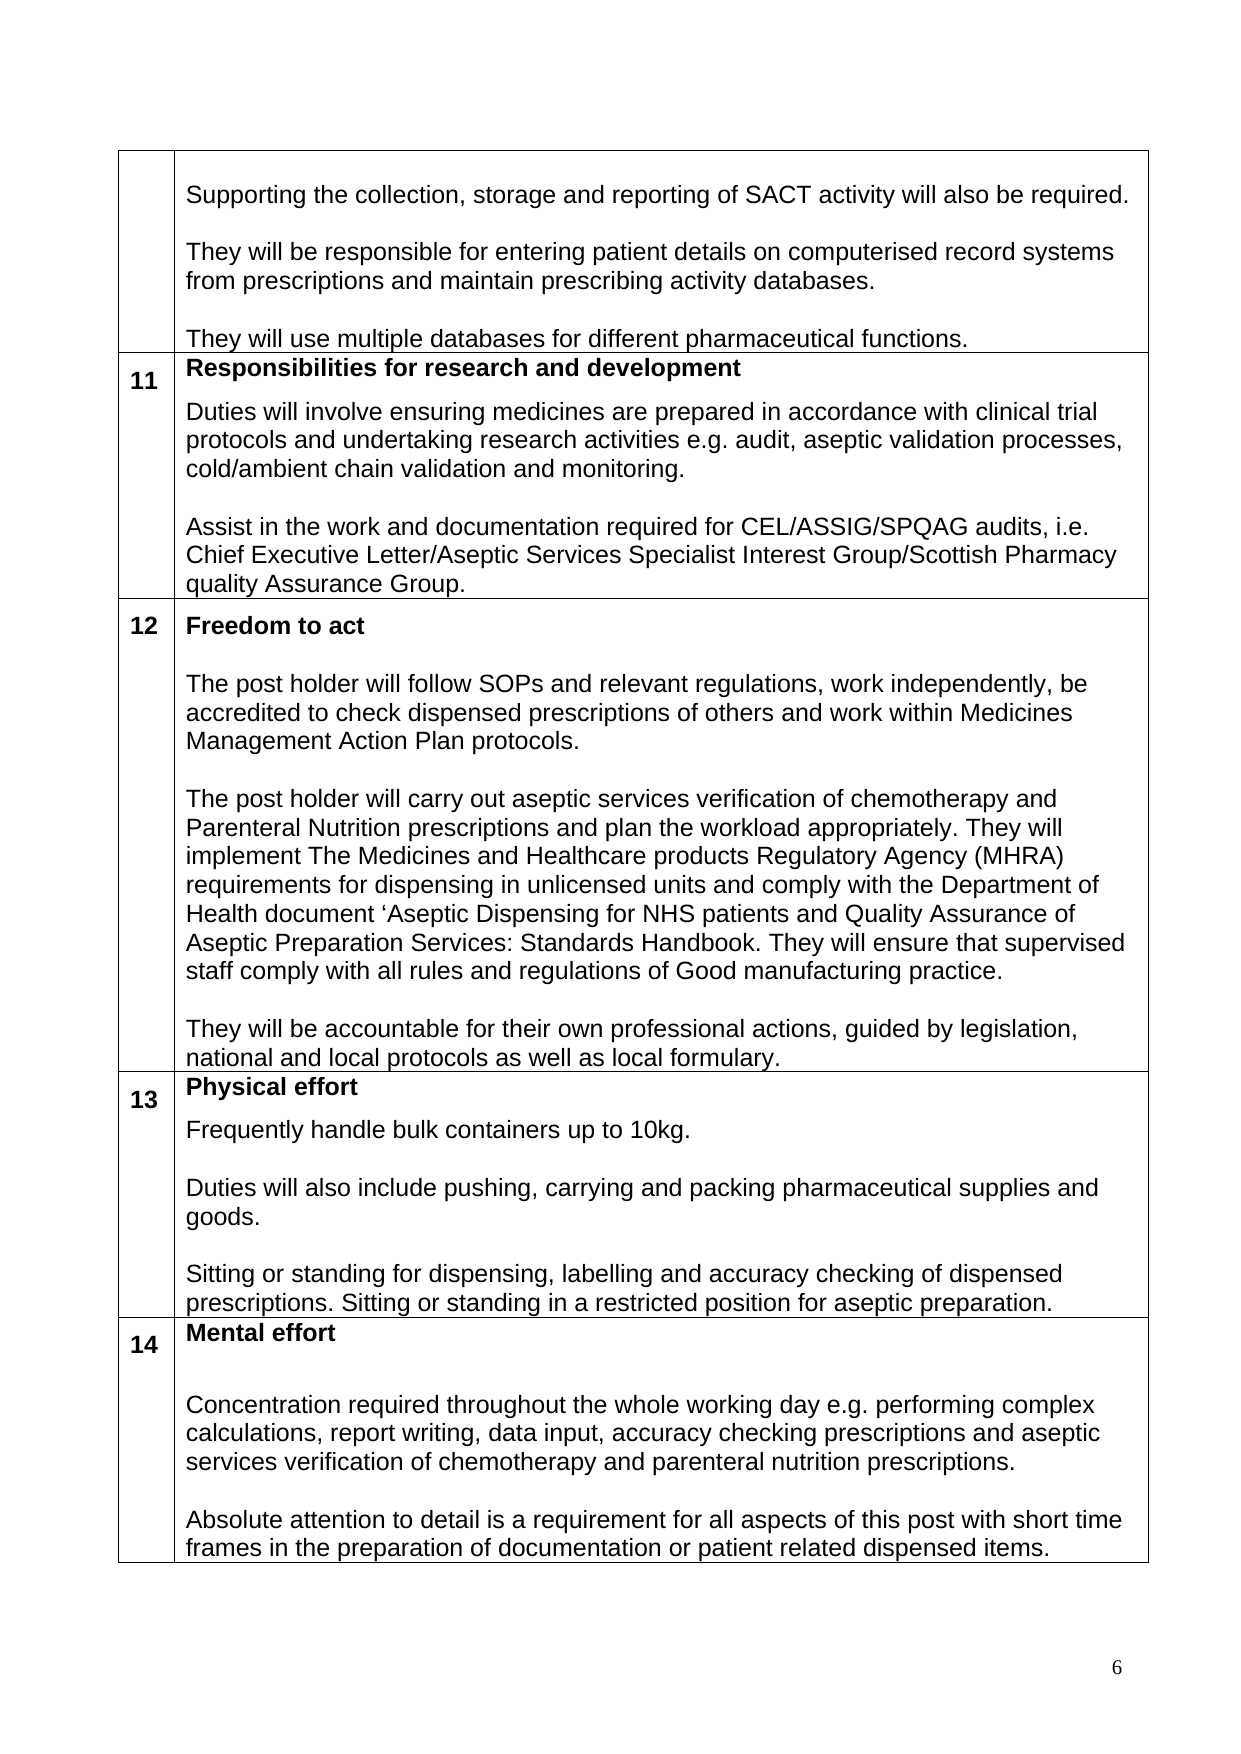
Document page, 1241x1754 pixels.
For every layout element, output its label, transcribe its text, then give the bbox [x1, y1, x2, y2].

table_cell Physical effort Frequently handle bulk containers up to 10kg. Duties will also include pushing, carrying and packing pharmaceutical supplies and goods. Sitting or standing for dispensing, labelling and accuracy checking of dispensed prescriptions. Sitting or standing in a restricted position for aseptic preparation. [175, 1072, 1148, 1317]
table_cell 13 [119, 1072, 174, 1317]
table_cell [175, 1318, 1148, 1562]
table_cell 12 [119, 599, 174, 1071]
table_cell 14 [119, 1318, 174, 1562]
table_cell Freedom to act The post holder will follow SOPs and relevant regulations, work independently, be accredited to check dispensed prescriptions of others and work within Medicines Management Action Plan protocols. The post holder will carry out aseptic services verification of chemotherapy and Parenteral Nutrition prescriptions and plan the workload appropriately. They will implement The Medicines and Healthcare products Regulatory Agency (MHRA) requirements for dispensing in unlicensed units and comply with the Department of Health document ‘Aseptic Dispensing for NHS patients and Quality Assurance of Aseptic Preparation Services: Standards Handbook. They will ensure that supervised staff comply with all rules and regulations of Good manufacturing practice. They will be accountable for their own professional actions, guided by legislation, national and local protocols as well as local formulary. [175, 599, 1148, 1071]
table_cell Responsibilities for research and development Duties will involve ensuring medicines are prepared in accordance with clinical trial protocols and undertaking research activities e.g. audit, aseptic validation processes, cold/ambient chain validation and monitoring. Assist in the work and documentation required for CEL/ASSIG/SPQAG audits, i.e. Chief Executive Letter/Aseptic Services Specialist Interest Group/Scottish Pharmacy quality Assurance Group. [175, 353, 1148, 598]
table_cell 10 [119, 151, 174, 352]
table_cell 11 [119, 353, 174, 598]
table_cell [175, 151, 1148, 352]
